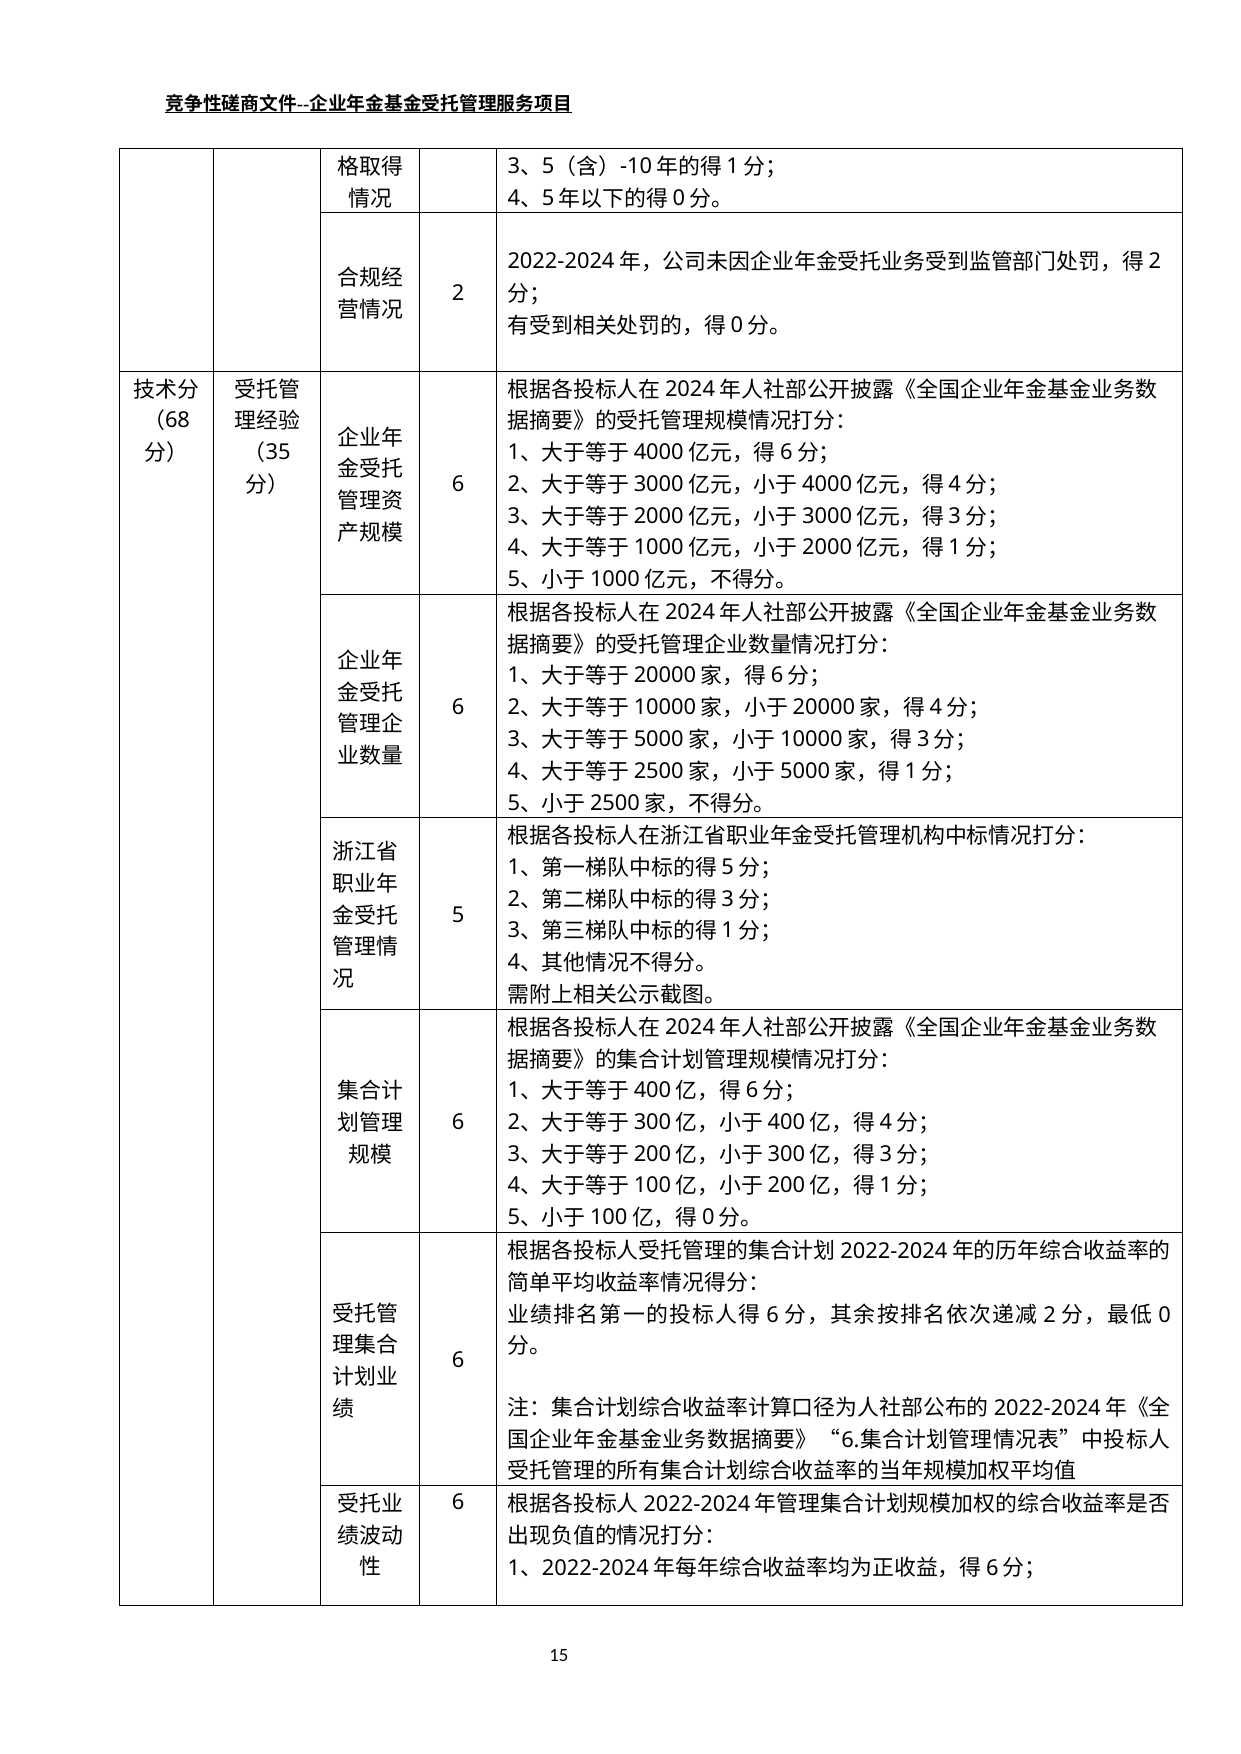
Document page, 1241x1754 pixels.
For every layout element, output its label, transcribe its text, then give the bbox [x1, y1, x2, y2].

table_cell 根据各投标人在2024年人社部公开披露《全国企业年金基金业务数据摘要》的集合计划管理规模情况打分： 1、大于等于400亿，得6分； 2、大于等于300亿，小于400亿，得4分； 3、大于等于200亿，小于300亿，得3分； 4、大于等于100亿，小于200亿，得1分； 5、小于100亿，得0分。 [497, 1010, 1182, 1232]
table_cell 根据各投标人在2024年人社部公开披露《全国企业年金基金业务数据摘要》的受托管理规模情况打分： 1、大于等于4000亿元，得6分； 2、大于等于3000亿元，小于4000亿元，得4分； 3、大于等于2000亿元，小于3000亿元，得3分； 4、大于等于1000亿元，小于2000亿元，得1分； 5、小于1000亿元，不得分。 [497, 372, 1182, 594]
table_cell 2022-2024年，公司未因企业年金受托业务受到监管部门处罚，得2分； 有受到相关处罚的，得0分。 [497, 213, 1182, 371]
table_cell 企业年金受托管理企业数量 [321, 595, 419, 817]
table_cell 根据各投标人在2024年人社部公开披露《全国企业年金基金业务数据摘要》的受托管理企业数量情况打分： 1、大于等于20000家，得6分； 2、大于等于10000家，小于20000家，得4分； 3、大于等于5000家，小于10000家，得3分； 4、大于等于2500家，小于5000家，得1分； 5、小于2500家，不得分。 [497, 595, 1182, 817]
table_cell 5 [420, 818, 496, 1009]
table_cell 浙江省职业年金受托管理情况 [321, 818, 419, 1009]
table_cell 合规经营情况 [321, 213, 419, 371]
table_cell 6 [420, 595, 496, 817]
table_cell 6 [420, 1010, 496, 1232]
table_cell 2 [420, 213, 496, 371]
table_cell 根据各投标人受托管理的集合计划2022-2024年的历年综合收益率的简单平均收益率情况得分： 业绩排名第一的投标人得6分，其余按排名依次递减2分，最低0分。 注：集合计划综合收益率计算口径为人社部公布的2022-2024年《全国企业年金基金业务数据摘要》“6.集合计划管理情况表”中投标人受托管理的所有集合计划综合收益率的当年规模加权平均值 [497, 1233, 1182, 1485]
table_cell 受托管理集合计划业绩 [321, 1233, 419, 1485]
table_cell 根据各投标人在浙江省职业年金受托管理机构中标情况打分： 1、第一梯队中标的得5分； 2、第二梯队中标的得3分； 3、第三梯队中标的得1分； 4、其他情况不得分。 需附上相关公示截图。 [497, 818, 1182, 1009]
table_cell 企业年金受托管理资产规模 [321, 372, 419, 594]
table_cell 受托管理经验（35分） [214, 372, 320, 1605]
table_cell 6 [420, 1486, 496, 1605]
table_cell 6 [420, 1233, 496, 1485]
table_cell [497, 149, 1182, 212]
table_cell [497, 1486, 1182, 1605]
table_cell 集合计划管理规模 [321, 1010, 419, 1232]
table_cell 技术分 （68分） [120, 372, 213, 1605]
table_cell 6 [420, 372, 496, 594]
table_cell 受托业绩波动性 [321, 1486, 419, 1605]
table_cell 企业年金受托管理资格取得情况 [321, 149, 419, 212]
table_cell 5 [420, 149, 496, 212]
